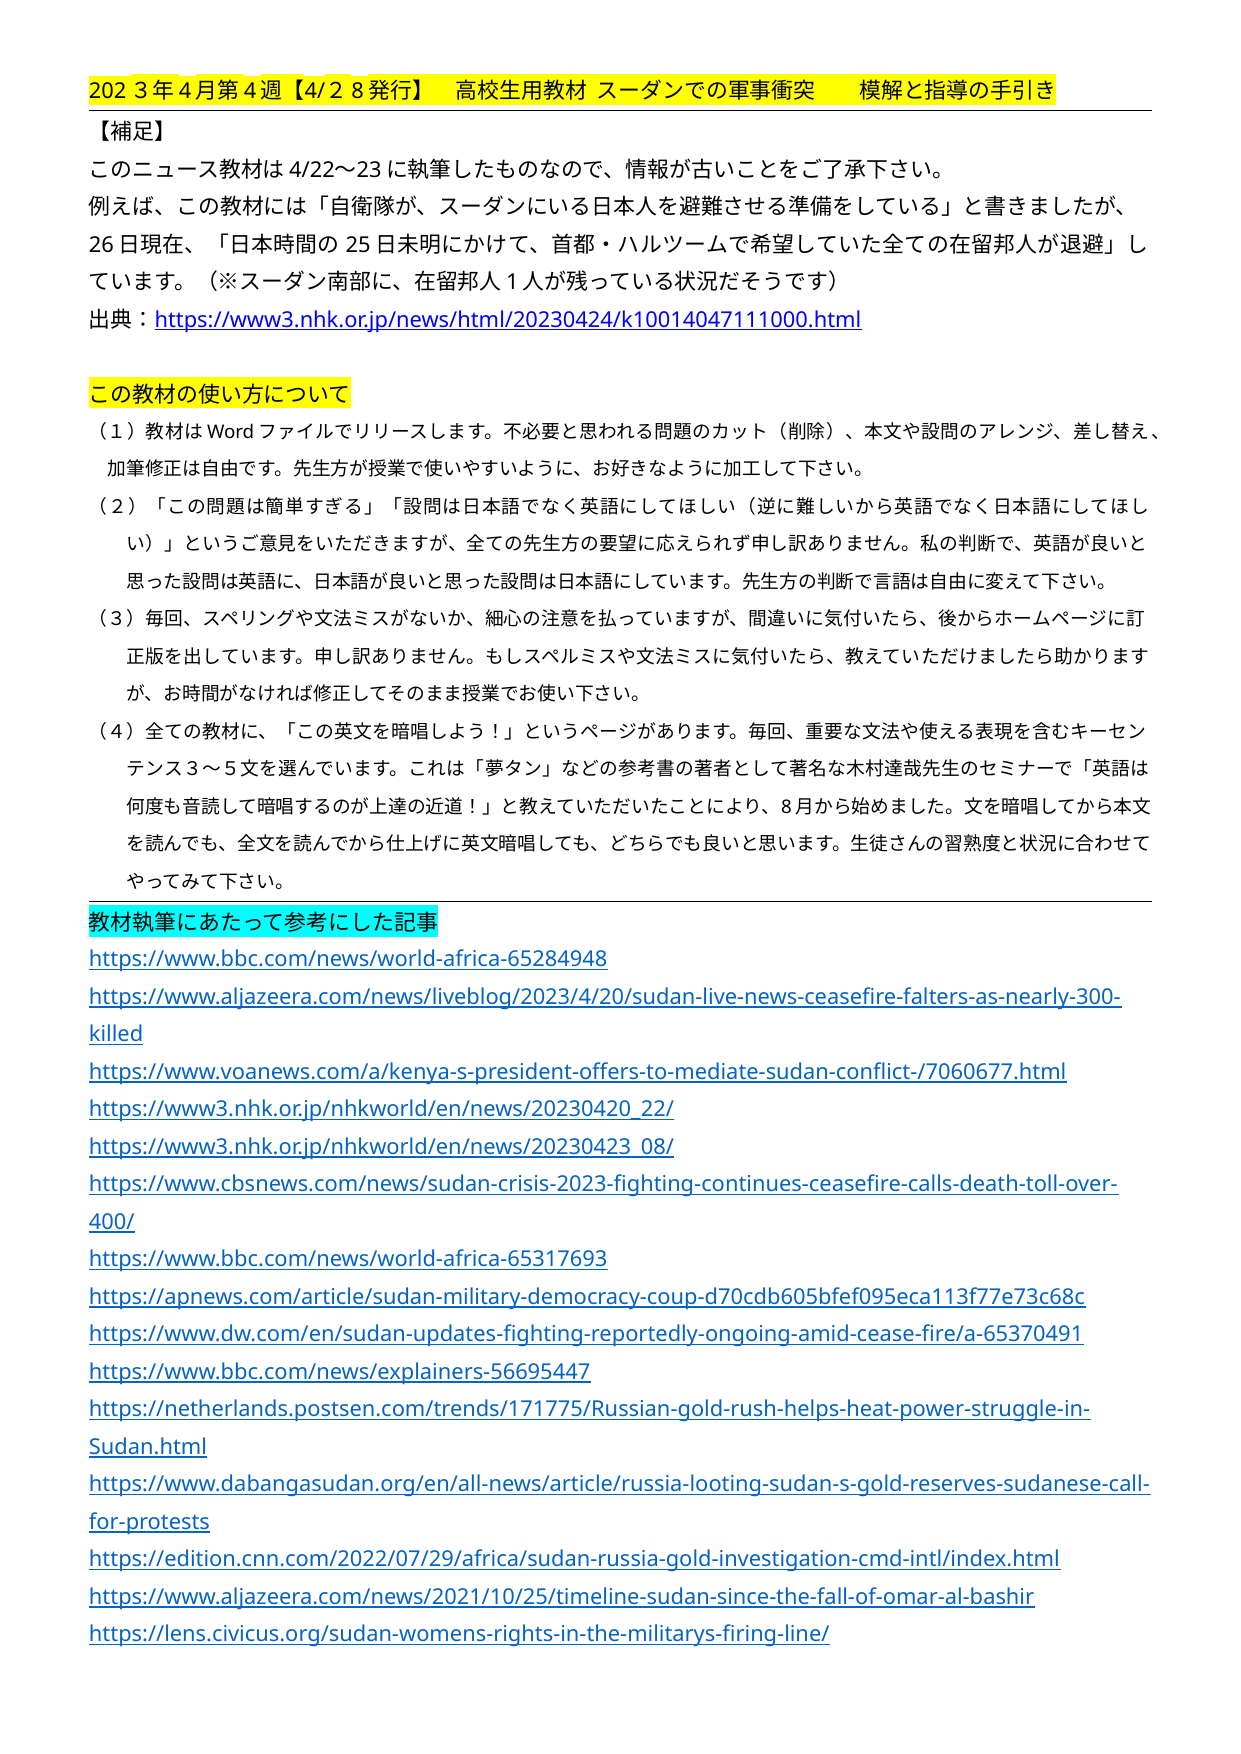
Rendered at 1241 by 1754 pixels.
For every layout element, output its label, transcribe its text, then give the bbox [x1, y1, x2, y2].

text https://www.dw.com/en/sudan-updates-fighting-reportedly-ongoing-amid-cease-fire/a-65370491 [89, 1314, 1152, 1352]
text https://netherlands.postsen.com/trends/171775/Russian-gold-rush-helps-heat-power-struggle-in-Sudan.html [89, 1389, 1152, 1464]
text （２）「この問題は簡単すぎる」「設問は日本語でなく英語にしてほしい（逆に難しいから英語でなく日本語にしてほしい）」というご意見をいただきますが、全ての先生方の要望に応えられず申し訳ありません。私の判断で、英語が良いと思った設問は英語に、日本語が良いと思った設問は日本語にしています。先生方の判断で言語は自由に変えて下さい。 [89, 486, 1152, 599]
text 26日現在、「日本時間の25日未明にかけて、首都・ハルツームで希望していた全ての在留邦人が退避」しています。（※スーダン南部に、在留邦人1人が残っている状況だそうです） [89, 224, 1152, 299]
text https://www.bbc.com/news/world-africa-65317693 [89, 1239, 1152, 1277]
text https://www.cbsnews.com/news/sudan-crisis-2023-fighting-continues-ceasefire-calls-death-toll-over-400/ [89, 1164, 1152, 1239]
text https://www3.nhk.or.jp/nhkworld/en/news/20230420_22/ [89, 1089, 1152, 1127]
text https://www.voanews.com/a/kenya-s-president-offers-to-mediate-sudan-conflict-/7060677.html [89, 1052, 1152, 1089]
text https://www.aljazeera.com/news/liveblog/2023/4/20/sudan-live-news-ceasefire-falters-as-nearly-300-killed [89, 977, 1152, 1052]
text （４）全ての教材に、「この英文を暗唱しよう！」というページがあります。毎回、重要な文法や使える表現を含むキーセンテンス３～５文を選んでいます。これは「夢タン」などの参考書の著者として著名な木村達哉先生のセミナーで「英語は何度も音読して暗唱するのが上達の近道！」と教えていただいたことにより、8月から始めました。文を暗唱してから本文を読んでも、全文を読んでから仕上げに英文暗唱しても、どちらでも良いと思います。生徒さんの習熟度と状況に合わせて、やってみて下さい。 [89, 711, 1152, 901]
text （１）教材はWordファイルでリリースします。不必要と思われる問題のカット（削除）、本文や設問のアレンジ、差し替え、加筆修正は自由です。先生方が授業で使いやすいように、お好きなように加工して下さい。 [89, 411, 1152, 486]
text 例えば、この教材には「自衛隊が、スーダンにいる日本人を避難させる準備をしている」と書きましたが、 [89, 186, 1152, 224]
text （３）毎回、スペリングや文法ミスがないか、細心の注意を払っていますが、間違いに気付いたら、後からホームページに訂正版を出しています。申し訳ありません。もしスペルミスや文法ミスに気付いたら、教えていただけましたら助かりますが、お時間がなければ修正してそのまま授業でお使い下さい。 [89, 599, 1152, 711]
text https://www.aljazeera.com/news/2021/10/25/timeline-sudan-since-the-fall-of-omar-al-bashir [89, 1577, 1152, 1614]
text この教材の使い方について [89, 374, 1152, 411]
text 教材執筆にあたって参考にした記事 [89, 902, 1152, 939]
text 【補足】 [89, 111, 1152, 149]
text 出典：https://www3.nhk.or.jp/news/html/20230424/k10014047111000.html [89, 299, 1152, 336]
text 202３年4月第4週【4/２8発行】 高校生用教材 スーダンでの軍事衝突 模解と指導の手引き [89, 71, 1152, 110]
text https://www.dabangasudan.org/en/all-news/article/russia-looting-sudan-s-gold-reserves-sudanese-call-for-protests [89, 1464, 1152, 1539]
text https://www.bbc.com/news/world-africa-65284948 [89, 939, 1152, 977]
text https://edition.cnn.com/2022/07/29/africa/sudan-russia-gold-investigation-cmd-intl/index.html [89, 1539, 1152, 1577]
text https://lens.civicus.org/sudan-womens-rights-in-the-militarys-firing-line/ [89, 1614, 1152, 1652]
text https://www3.nhk.or.jp/nhkworld/en/news/20230423_08/ [89, 1127, 1152, 1164]
text https://apnews.com/article/sudan-military-democracy-coup-d70cdb605bfef095eca113f77e73c68c [89, 1277, 1152, 1314]
text このニュース教材は4/22～23に執筆したものなので、情報が古いことをご了承下さい。 [89, 149, 1152, 186]
text https://www.bbc.com/news/explainers-56695447 [89, 1352, 1152, 1389]
